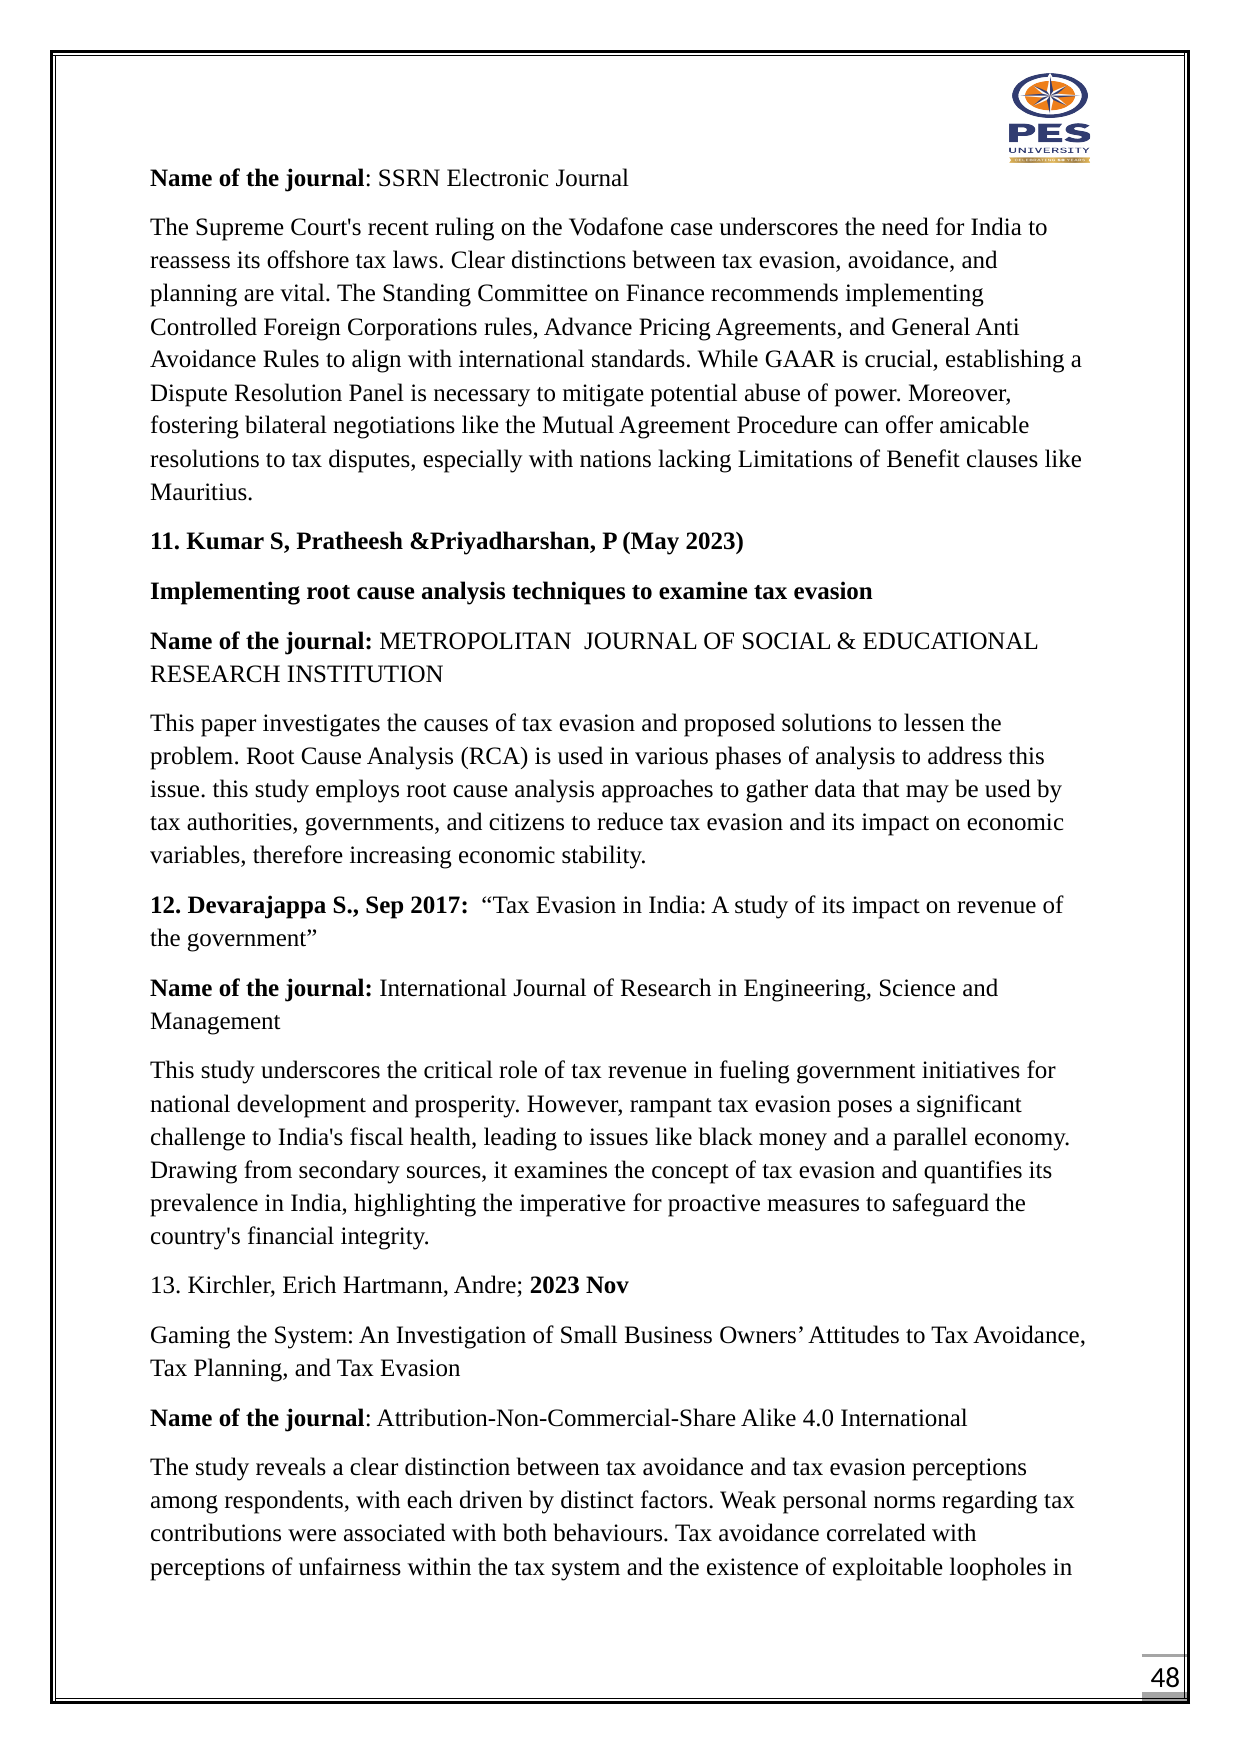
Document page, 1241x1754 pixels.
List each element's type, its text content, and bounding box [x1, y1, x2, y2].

text Name of the journal: SSRN Electronic Journal [150, 163, 1090, 192]
text This study underscores the critical role of tax revenue in fueling government initiatives for national development and prosperity. However, rampant tax evasion poses a significant challenge to India's fiscal health, leading to issues like black money and a parallel economy. Drawing from secondary sources, it examines the concept of tax evasion and quantifies its prevalence in India, highlighting the imperative for proactive measures to safeguard the country's financial integrity. [150, 1056, 1090, 1249]
text This paper investigates the causes of tax evasion and proposed solutions to lessen the problem. Root Cause Analysis (RCA) is used in various phases of analysis to address this issue. this study employs root cause analysis approaches to gather data that may be used by tax authorities, governments, and citizens to reduce tax evasion and its impact on economic variables, therefore increasing economic stability. [150, 708, 1090, 869]
text Gaming the System: An Investigation of Small Business Owners’ Attitudes to Tax Avoidance, Tax Planning, and Tax Evasion [150, 1320, 1090, 1382]
picture [1009, 73, 1091, 163]
text Name of the journal: METROPOLITAN JOURNAL OF SOCIAL & EDUCATIONAL RESEARCH INSTITUTION [150, 626, 1090, 687]
text Name of the journal: Attribution-Non-Commercial-Share Alike 4.0 International [150, 1403, 1090, 1432]
text 11. Kumar S, Pratheesh &Priyadharshan, P (May 2023) [150, 526, 1090, 555]
text 13. Kirchler, Erich Hartmann, Andre; 2023 Nov [150, 1270, 1090, 1299]
text Implementing root cause analysis techniques to examine tax evasion [150, 576, 1090, 605]
text The Supreme Court's recent ruling on the Vodafone case underscores the need for India to reassess its offshore tax laws. Clear distinctions between tax evasion, avoidance, and planning are vital. The Standing Committee on Finance recommends implementing Controlled Foreign Corporations rules, Advance Pricing Agreements, and General Anti Avoidance Rules to align with international standards. While GAAR is crucial, establishing a Dispute Resolution Panel is necessary to mitigate potential abuse of power. Moreover, fostering bilateral negotiations like the Mutual Agreement Procedure can offer amicable resolutions to tax disputes, especially with nations lacking Limitations of Benefit clauses like Mauritius. [150, 212, 1090, 505]
text Name of the journal: International Journal of Research in Engineering, Science and Management [150, 973, 1090, 1035]
text 12. Devarajappa S., Sep 2017: “Tax Evasion in India: A study of its impact on revenue of the government” [150, 890, 1090, 952]
